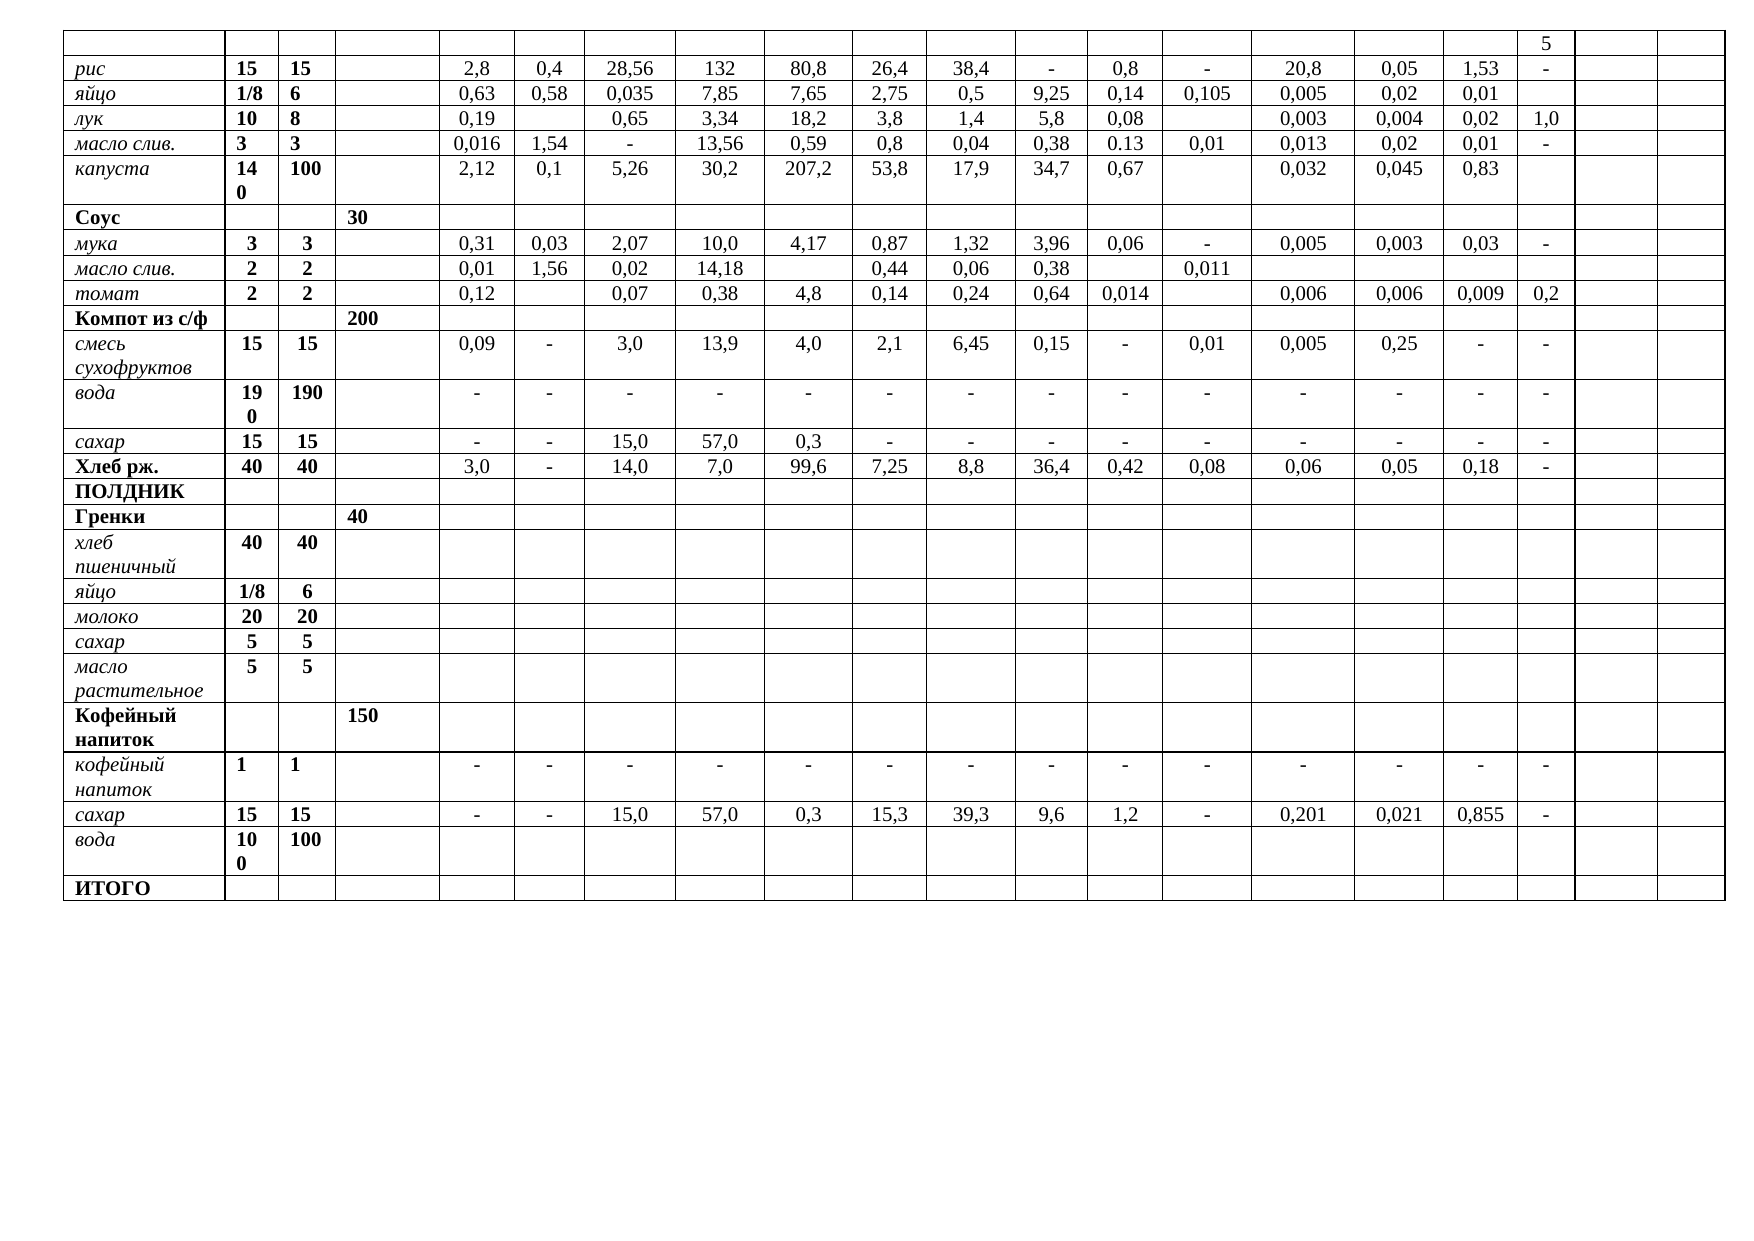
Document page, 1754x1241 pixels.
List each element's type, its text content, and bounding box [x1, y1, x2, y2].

table_cell 2,12 [440, 156, 514, 204]
table_cell 0,009 [1444, 281, 1517, 305]
table_cell [279, 479, 335, 503]
table_cell 0,87 [853, 230, 926, 254]
table_cell ИТОГО [64, 876, 224, 900]
table_cell - [440, 802, 514, 826]
table_cell [1576, 230, 1657, 254]
table_cell [853, 629, 926, 653]
table_cell [1658, 81, 1724, 105]
table_cell [1658, 505, 1724, 528]
table_cell [1444, 703, 1517, 751]
table_cell 15 [279, 429, 335, 453]
table_cell - [1016, 56, 1087, 80]
table_cell - [585, 380, 675, 428]
table_cell [1252, 827, 1354, 875]
table_cell - [853, 380, 926, 428]
table_cell [1355, 256, 1443, 279]
table_cell [765, 530, 852, 578]
table_cell 2,1 [853, 331, 926, 379]
table_cell [1658, 654, 1724, 702]
table_cell 0,011 [1163, 256, 1251, 279]
table_cell 15 [226, 429, 278, 453]
table_cell [1163, 703, 1251, 751]
table_cell [1355, 306, 1443, 330]
table_cell 0,01 [1444, 131, 1517, 155]
table_cell [853, 479, 926, 503]
table_cell [1355, 579, 1443, 603]
table_cell [585, 205, 675, 229]
table_cell [1016, 876, 1087, 900]
table_cell [1088, 306, 1162, 330]
table_cell [676, 876, 764, 900]
table_cell [585, 703, 675, 751]
table_cell [1658, 530, 1724, 578]
table_cell 3,49 [440, 31, 514, 55]
table_cell [1355, 876, 1443, 900]
table_cell [226, 876, 278, 900]
table_cell 5,8 [1016, 106, 1087, 130]
table_cell 0,201 [1252, 802, 1354, 826]
table_cell Соус [64, 205, 224, 229]
table_cell [927, 205, 1015, 229]
table_cell [585, 876, 675, 900]
table_cell - [1355, 753, 1443, 801]
table_cell 0,38 [676, 281, 764, 305]
table_cell [1576, 380, 1657, 428]
table_cell [1658, 454, 1724, 478]
table_cell рис [64, 56, 224, 80]
table_cell - [1252, 429, 1354, 453]
table_cell [440, 827, 514, 875]
table_cell [336, 753, 439, 801]
table_cell 6 [279, 579, 335, 603]
table_cell [1518, 703, 1574, 751]
table_cell - [1518, 753, 1574, 801]
table_cell [853, 505, 926, 528]
table_cell [585, 530, 675, 578]
table_cell 0,1 [515, 156, 584, 204]
table_cell [1016, 530, 1087, 578]
table_cell 7,85 [676, 81, 764, 105]
table_cell 10 [226, 106, 278, 130]
table_cell 26,88 [1016, 31, 1087, 55]
table_cell [1576, 654, 1657, 702]
table_cell [515, 579, 584, 603]
table_cell 0,64 [1016, 281, 1087, 305]
table_cell [1658, 827, 1724, 875]
table_cell 0,31 [440, 230, 514, 254]
table_cell [1576, 281, 1657, 305]
table_cell [1518, 654, 1574, 702]
table_cell 0,035 [585, 81, 675, 105]
table_cell [1658, 281, 1724, 305]
table_cell 58,14 [676, 31, 764, 55]
table_cell - [1088, 753, 1162, 801]
table_cell 4,8 [765, 281, 852, 305]
table_cell [1518, 479, 1574, 503]
table_cell 3,96 [1016, 230, 1087, 254]
table_cell [1658, 106, 1724, 130]
table_cell [1518, 579, 1574, 603]
table_cell [765, 703, 852, 751]
table_cell 4,17 [765, 230, 852, 254]
table_cell [336, 479, 439, 503]
table_cell 0,65 [585, 106, 675, 130]
table_cell [1444, 654, 1517, 702]
table_cell - [1163, 56, 1251, 80]
table_cell 3 [226, 131, 278, 155]
table_cell 2 [226, 256, 278, 279]
table_cell [1576, 753, 1657, 801]
table_cell [1163, 106, 1251, 130]
table_cell - [440, 753, 514, 801]
table_cell [515, 281, 584, 305]
table_cell 0,67 [1088, 156, 1162, 204]
table_cell - [1518, 380, 1574, 428]
table_cell [1518, 256, 1574, 279]
table_cell [927, 479, 1015, 503]
table_cell 30,2 [676, 156, 764, 204]
table_cell [765, 654, 852, 702]
table_cell - [765, 753, 852, 801]
table_cell 0,003 [1355, 230, 1443, 254]
table_cell [515, 629, 584, 653]
table_cell 3,0 [440, 454, 514, 478]
table_cell 3,34 [676, 106, 764, 130]
table_cell 5 [226, 654, 278, 702]
table_cell [1163, 629, 1251, 653]
table_cell 0,19 [440, 106, 514, 130]
table_cell [853, 703, 926, 751]
table_cell [1658, 479, 1724, 503]
table_cell 0,03 [1444, 230, 1517, 254]
table_cell [515, 876, 584, 900]
table_cell 0,8 [1088, 56, 1162, 80]
table_cell [1576, 579, 1657, 603]
table_cell [765, 256, 852, 279]
table_cell [765, 629, 852, 653]
table_cell - [1518, 331, 1574, 379]
table_cell [1518, 629, 1574, 653]
table_cell 15 [226, 331, 278, 379]
table_cell 0,013 [1252, 131, 1354, 155]
table_cell [515, 479, 584, 503]
table_cell [336, 876, 439, 900]
table_cell 2 [279, 256, 335, 279]
table_cell 0,02 [1444, 106, 1517, 130]
table_cell 3,4 [927, 31, 1015, 55]
table_cell 53,8 [853, 156, 926, 204]
table_cell [676, 205, 764, 229]
table_cell [1658, 331, 1724, 379]
table_cell [1163, 281, 1251, 305]
table_cell 5 [279, 654, 335, 702]
table_cell 0,016 [440, 131, 514, 155]
table_cell хлеб пшеничный [64, 530, 224, 578]
table_cell [515, 106, 584, 130]
table_cell смесь сухофруктов [64, 331, 224, 379]
table_cell [1252, 604, 1354, 628]
table_cell 20 [226, 604, 278, 628]
table_cell 0,2 [1518, 281, 1574, 305]
table_cell Гренки [64, 505, 224, 528]
table_cell - [1518, 454, 1574, 478]
table_cell 2,8 [440, 56, 514, 80]
table_cell - [1252, 380, 1354, 428]
table_cell 190 [279, 380, 335, 428]
table_cell 0,23 [1088, 31, 1162, 55]
table_cell [336, 454, 439, 478]
table_cell 4,0 [765, 331, 852, 379]
table_cell [1016, 306, 1087, 330]
table_cell - [1088, 380, 1162, 428]
table_cell 34,7 [1016, 156, 1087, 204]
table_cell 0,032 [1252, 156, 1354, 204]
table_cell [676, 654, 764, 702]
table_cell 3,5 [515, 31, 584, 55]
table_cell [1088, 876, 1162, 900]
table_cell - [1518, 230, 1574, 254]
table_cell [440, 579, 514, 603]
table_cell 0.13 [1088, 131, 1162, 155]
table_cell [1658, 604, 1724, 628]
table_cell 90 [226, 31, 278, 55]
table_cell [279, 205, 335, 229]
table_cell 15,0 [585, 429, 675, 453]
table_cell - [1088, 429, 1162, 453]
table_cell 0,4 [515, 56, 584, 80]
table_cell [853, 579, 926, 603]
table_cell - [1016, 753, 1087, 801]
table_cell - [1016, 429, 1087, 453]
table_cell [1163, 479, 1251, 503]
table_cell [927, 827, 1015, 875]
table_cell [1658, 156, 1724, 204]
table_cell [1252, 479, 1354, 503]
table_cell [1444, 205, 1517, 229]
table_cell 100 [279, 827, 335, 875]
table_cell 5 [226, 629, 278, 653]
table_cell [585, 654, 675, 702]
table_cell [1576, 505, 1657, 528]
table_cell 0,003 [1252, 106, 1354, 130]
table_cell [1355, 827, 1443, 875]
table_cell - [1252, 753, 1354, 801]
table_cell [336, 579, 439, 603]
table_cell [1163, 654, 1251, 702]
table_cell [1576, 256, 1657, 279]
table_cell томат [64, 281, 224, 305]
table_cell [1252, 530, 1354, 578]
table_cell [1658, 205, 1724, 229]
table_cell мука [64, 230, 224, 254]
table_cell [927, 530, 1015, 578]
table_cell - [1163, 380, 1251, 428]
table_cell [440, 306, 514, 330]
table_cell 0,014 [1088, 281, 1162, 305]
table_cell [1355, 654, 1443, 702]
table_cell Хлеб рж. [64, 454, 224, 478]
table_cell 0,05 [1355, 56, 1443, 80]
table_cell 0,02 [1355, 81, 1443, 105]
table_cell 0,12 [440, 281, 514, 305]
table_cell [1658, 380, 1724, 428]
table_cell [1252, 256, 1354, 279]
table_cell [1518, 530, 1574, 578]
table_cell 3,0 [585, 331, 675, 379]
table_cell [515, 505, 584, 528]
table_cell [1252, 579, 1354, 603]
table_cell [279, 306, 335, 330]
table_cell [765, 479, 852, 503]
table_cell - [515, 380, 584, 428]
table_cell - [1163, 230, 1251, 254]
table_cell 9,6 [1016, 802, 1087, 826]
table_cell - [515, 454, 584, 478]
table_cell 1 [279, 753, 335, 801]
table_cell [226, 306, 278, 330]
table_cell 3,16 [853, 31, 926, 55]
table_cell [336, 827, 439, 875]
table_cell 0,44 [853, 256, 926, 279]
table_cell 0,004 [1355, 106, 1443, 130]
table_cell [1444, 827, 1517, 875]
table_cell - [515, 331, 584, 379]
table_cell 1/8 [226, 81, 278, 105]
table_cell - [853, 429, 926, 453]
table_cell [1088, 479, 1162, 503]
table_cell 0,08 [1088, 106, 1162, 130]
table_cell 1,56 [515, 256, 584, 279]
table_cell [226, 479, 278, 503]
table_cell 7,0 [676, 454, 764, 478]
table_cell [1658, 56, 1724, 80]
table_cell 1,0 [1518, 106, 1574, 130]
table_cell [676, 629, 764, 653]
table_cell [853, 876, 926, 900]
table_cell [336, 802, 439, 826]
table_cell 3,7 [1163, 31, 1251, 55]
table_cell 0,03 [515, 230, 584, 254]
table_cell Кофейный напиток [64, 703, 224, 751]
table_cell 3 [279, 230, 335, 254]
table_cell 14,18 [676, 256, 764, 279]
table_cell 3,8 [853, 106, 926, 130]
table_cell [676, 579, 764, 603]
table_cell - [585, 131, 675, 155]
table_cell 0,8 [1444, 31, 1517, 55]
table_cell - [1518, 56, 1574, 80]
table_cell 0,005 [1252, 331, 1354, 379]
table_cell 0,3 [765, 429, 852, 453]
table_cell 39,3 [927, 802, 1015, 826]
table_cell [1576, 876, 1657, 900]
table_cell [1658, 31, 1724, 55]
table_cell - [1444, 753, 1517, 801]
table_cell [1658, 753, 1724, 801]
table_cell [336, 530, 439, 578]
table_cell [1016, 479, 1087, 503]
table_cell масло растительное [64, 654, 224, 702]
table_cell - [1163, 802, 1251, 826]
table_cell 2,75 [853, 81, 926, 105]
table_cell 0,06 [927, 256, 1015, 279]
table_cell 0,07 [585, 281, 675, 305]
table_cell [585, 604, 675, 628]
table_cell [1163, 827, 1251, 875]
table_cell [1518, 505, 1574, 528]
table_cell 0,16 [585, 31, 675, 55]
table_cell - [1444, 331, 1517, 379]
table_cell 40 [279, 530, 335, 578]
table_cell 0,14 [1088, 81, 1162, 105]
table_cell - [765, 31, 852, 55]
table_cell - [1518, 131, 1574, 155]
table_cell - [440, 380, 514, 428]
table_cell 40 [336, 505, 439, 528]
table_cell [1016, 654, 1087, 702]
table_cell 15 [226, 802, 278, 826]
table_cell - [1355, 429, 1443, 453]
table_cell [1016, 579, 1087, 603]
table_cell 190 [226, 380, 278, 428]
table_cell 0,38 [1016, 256, 1087, 279]
table_cell 57,0 [676, 802, 764, 826]
table_cell [1444, 505, 1517, 528]
table_cell 1,2 [1088, 802, 1162, 826]
table_cell ПОЛДНИК [64, 479, 224, 503]
table_cell 0,02 [1252, 31, 1354, 55]
table_cell [1658, 230, 1724, 254]
table_cell [1163, 604, 1251, 628]
table_cell сахар [64, 802, 224, 826]
table_cell - [765, 380, 852, 428]
table_cell 0,855 [1444, 802, 1517, 826]
table_cell [927, 579, 1015, 603]
table_cell [1518, 81, 1574, 105]
table_cell лук [64, 106, 224, 130]
table_cell [585, 827, 675, 875]
table_cell 0,005 [1252, 230, 1354, 254]
table_cell [515, 205, 584, 229]
table_cell [585, 479, 675, 503]
table_cell [1163, 579, 1251, 603]
table_cell 20 [279, 604, 335, 628]
table_cell [1518, 827, 1574, 875]
table_cell 0,021 [1355, 802, 1443, 826]
table_cell 15 [279, 56, 335, 80]
table_cell [765, 505, 852, 528]
table_cell [336, 31, 439, 55]
table_cell [765, 876, 852, 900]
table_cell [1576, 454, 1657, 478]
table_cell [1088, 256, 1162, 279]
table_cell 0,59 [765, 131, 852, 155]
table_cell - [853, 753, 926, 801]
table_cell 132 [676, 56, 764, 80]
table_cell 0,15 [1016, 331, 1087, 379]
table_cell [336, 629, 439, 653]
table_cell [336, 156, 439, 204]
table_cell [1163, 306, 1251, 330]
table_cell 40 [226, 454, 278, 478]
table_cell [1355, 479, 1443, 503]
table_cell 0,63 [440, 81, 514, 105]
table_cell 207,2 [765, 156, 852, 204]
table_cell 1,32 [927, 230, 1015, 254]
table_cell [1088, 654, 1162, 702]
table_cell [336, 256, 439, 279]
table_cell 9,25 [1016, 81, 1087, 105]
table_cell 5,26 [585, 156, 675, 204]
table_cell 0,02 [585, 256, 675, 279]
table_cell [1088, 205, 1162, 229]
table_cell [1252, 876, 1354, 900]
table_cell [585, 579, 675, 603]
table_cell - [927, 429, 1015, 453]
table_cell [440, 629, 514, 653]
table_cell [1576, 827, 1657, 875]
table_cell [853, 604, 926, 628]
table_cell [676, 827, 764, 875]
table_cell [1658, 256, 1724, 279]
table_cell [765, 205, 852, 229]
table_cell [1355, 703, 1443, 751]
table_cell [440, 876, 514, 900]
table_cell 0,06 [1088, 230, 1162, 254]
table_cell [1518, 306, 1574, 330]
table_cell 0,18 [1444, 454, 1517, 478]
table_cell - [676, 753, 764, 801]
table_cell 0,005 [1252, 81, 1354, 105]
table_cell [1088, 703, 1162, 751]
table_cell 1,53 [1444, 56, 1517, 80]
table_cell [1163, 505, 1251, 528]
table_cell - [1016, 380, 1087, 428]
table_cell - [515, 753, 584, 801]
table_cell [1016, 703, 1087, 751]
table_cell - [1163, 753, 1251, 801]
table_cell 100 [279, 156, 335, 204]
table_cell [336, 281, 439, 305]
table_cell 5 [279, 629, 335, 653]
table_cell [440, 530, 514, 578]
table_cell [1163, 876, 1251, 900]
table_cell [927, 629, 1015, 653]
table_cell [1518, 876, 1574, 900]
table_cell [1576, 205, 1657, 229]
table_cell [1658, 429, 1724, 453]
table_cell [585, 505, 675, 528]
table_cell [1444, 256, 1517, 279]
table_cell [1088, 579, 1162, 603]
table_cell [585, 629, 675, 653]
table_cell [515, 827, 584, 875]
table_cell [515, 604, 584, 628]
table_cell [440, 703, 514, 751]
table_cell сахар [64, 629, 224, 653]
table_cell [1658, 579, 1724, 603]
table_cell [440, 505, 514, 528]
table_cell [1088, 827, 1162, 875]
table_cell [676, 703, 764, 751]
table_cell 30 [336, 205, 439, 229]
table_cell 1,54 [515, 131, 584, 155]
table_cell вода [64, 827, 224, 875]
table_cell - [515, 429, 584, 453]
table_cell [515, 703, 584, 751]
table_cell 13,56 [676, 131, 764, 155]
table_cell 80,8 [765, 56, 852, 80]
table_cell 7,65 [765, 81, 852, 105]
table_cell 0,58 [515, 81, 584, 105]
table_cell кофейный напиток [64, 753, 224, 801]
table_cell [1658, 629, 1724, 653]
table_cell [1576, 306, 1657, 330]
table_cell [853, 827, 926, 875]
table_cell 15 [226, 56, 278, 80]
table_cell 7,25 [853, 454, 926, 478]
table_cell [1576, 131, 1657, 155]
table_cell - [515, 802, 584, 826]
table_cell [1355, 629, 1443, 653]
table_cell - [1163, 429, 1251, 453]
table_cell - [440, 429, 514, 453]
table_cell 36,4 [1016, 454, 1087, 478]
table_cell 0,01 [1163, 131, 1251, 155]
table_cell [1444, 530, 1517, 578]
table_cell [853, 654, 926, 702]
table_cell - [1355, 380, 1443, 428]
table_cell [1576, 331, 1657, 379]
table_cell [1355, 604, 1443, 628]
table_cell [336, 81, 439, 105]
table_cell [1518, 156, 1574, 204]
table_cell [1658, 703, 1724, 751]
table_cell [927, 703, 1015, 751]
table_cell 0,01 [440, 256, 514, 279]
table_cell - [1088, 331, 1162, 379]
table_cell 2,07 [585, 230, 675, 254]
table_cell 15,3 [853, 802, 926, 826]
table_cell 40 [279, 454, 335, 478]
table_cell [927, 654, 1015, 702]
table_cell [226, 703, 278, 751]
table_cell [336, 131, 439, 155]
table_cell 6 [279, 81, 335, 105]
table_cell [1252, 703, 1354, 751]
table_cell [440, 654, 514, 702]
table_cell [279, 505, 335, 528]
table_cell 0,04 [927, 131, 1015, 155]
table_cell [927, 505, 1015, 528]
table_cell 99,6 [765, 454, 852, 478]
table_cell 0,38 [1016, 131, 1087, 155]
table_cell [1658, 876, 1724, 900]
table_cell [676, 306, 764, 330]
table_cell [765, 579, 852, 603]
table_cell [1518, 604, 1574, 628]
table_cell 0,06 [1252, 454, 1354, 478]
table_cell [226, 205, 278, 229]
table_cell [765, 604, 852, 628]
table_cell [440, 205, 514, 229]
table_cell [1576, 530, 1657, 578]
table_cell 0,08 [1163, 454, 1251, 478]
table_cell [1518, 205, 1574, 229]
table_cell [1444, 579, 1517, 603]
table_cell [585, 306, 675, 330]
table_cell [336, 56, 439, 80]
table_cell - [1518, 802, 1574, 826]
table_cell [927, 306, 1015, 330]
table_cell [676, 604, 764, 628]
table_cell - [1444, 380, 1517, 428]
table_cell [1444, 876, 1517, 900]
table_cell 18,2 [765, 106, 852, 130]
table_cell [1444, 629, 1517, 653]
table_cell - [927, 753, 1015, 801]
table_cell [1355, 530, 1443, 578]
table_cell 3 [226, 230, 278, 254]
table_cell 0,006 [1355, 281, 1443, 305]
table_cell 1 [226, 753, 278, 801]
table_cell [1576, 802, 1657, 826]
table_cell 10,0 [676, 230, 764, 254]
table_cell 1,4 [927, 106, 1015, 130]
table_cell [1576, 156, 1657, 204]
table_cell [1163, 205, 1251, 229]
table_cell [1658, 306, 1724, 330]
table_cell масло слив. [64, 256, 224, 279]
table_cell 15 [279, 802, 335, 826]
table_cell [336, 380, 439, 428]
table_cell [676, 530, 764, 578]
table_cell 3 [279, 131, 335, 155]
table_cell [336, 106, 439, 130]
table_cell [1355, 505, 1443, 528]
table_cell [927, 876, 1015, 900]
table_cell 0,42 [1088, 454, 1162, 478]
table_cell - [927, 380, 1015, 428]
table_cell - [1518, 429, 1574, 453]
table_cell 0,01 [1163, 331, 1251, 379]
table_cell 0,02 [1355, 31, 1443, 55]
table_cell 0,25 [1518, 31, 1574, 55]
table_cell [1576, 703, 1657, 751]
table_cell [1576, 629, 1657, 653]
table_cell сахар [64, 429, 224, 453]
table_cell 0,02 [1355, 131, 1443, 155]
table_cell вода [64, 380, 224, 428]
table_cell 0,045 [1355, 156, 1443, 204]
table_cell [336, 429, 439, 453]
table_cell [1658, 131, 1724, 155]
table_cell [1355, 205, 1443, 229]
table_cell [1088, 505, 1162, 528]
table_cell [1088, 604, 1162, 628]
table_cell [515, 654, 584, 702]
table_cell 0,05 [1355, 454, 1443, 478]
table_cell 140 [226, 156, 278, 204]
table_cell [1252, 205, 1354, 229]
table_cell 0,25 [1355, 331, 1443, 379]
table_cell 6,45 [927, 331, 1015, 379]
table_cell 0,09 [440, 331, 514, 379]
table_cell 17,9 [927, 156, 1015, 204]
table_cell 8,8 [927, 454, 1015, 478]
table_cell 1/8 [226, 579, 278, 603]
table_cell 0,24 [927, 281, 1015, 305]
table_cell [1163, 530, 1251, 578]
table_cell [1016, 604, 1087, 628]
table_cell [1252, 306, 1354, 330]
table_cell [1658, 802, 1724, 826]
table_cell яйцо [64, 579, 224, 603]
table_cell [515, 306, 584, 330]
table_cell 13,9 [676, 331, 764, 379]
table_cell [226, 505, 278, 528]
table_cell [1252, 505, 1354, 528]
table_cell - [676, 380, 764, 428]
table_cell капуста [64, 156, 224, 204]
table_cell 40 [226, 530, 278, 578]
table_cell масло слив. [64, 131, 224, 155]
table_cell 28,56 [585, 56, 675, 80]
table_cell [676, 479, 764, 503]
table_cell [765, 306, 852, 330]
table_cell [279, 876, 335, 900]
table_cell 14,0 [585, 454, 675, 478]
table_cell [1576, 81, 1657, 105]
table_cell [1088, 530, 1162, 578]
table_cell 15,0 [585, 802, 675, 826]
table_cell [1576, 56, 1657, 80]
table_cell [765, 827, 852, 875]
table_cell [1016, 827, 1087, 875]
table_cell [336, 604, 439, 628]
table_cell [440, 604, 514, 628]
table_cell 0,01 [1444, 81, 1517, 105]
table_cell [1444, 479, 1517, 503]
table_cell [1016, 505, 1087, 528]
table_cell 20,8 [1252, 56, 1354, 80]
table_cell [676, 505, 764, 528]
table_cell [1576, 604, 1657, 628]
table_cell [1576, 106, 1657, 130]
table_cell - [585, 753, 675, 801]
table_cell 60 [279, 31, 335, 55]
table_cell - [1444, 429, 1517, 453]
table_cell [1163, 156, 1251, 204]
table_cell [1576, 31, 1657, 55]
table_cell [927, 604, 1015, 628]
table_cell 38,4 [927, 56, 1015, 80]
table_cell 2 [226, 281, 278, 305]
table_cell 0,006 [1252, 281, 1354, 305]
table_cell Компот из с/ф [64, 306, 224, 330]
table_cell 100 [226, 827, 278, 875]
table_cell 57,0 [676, 429, 764, 453]
table_cell [1252, 629, 1354, 653]
table_cell [279, 703, 335, 751]
table_cell молоко [64, 604, 224, 628]
table_cell 0,83 [1444, 156, 1517, 204]
table_cell 8 [279, 106, 335, 130]
table_cell [515, 530, 584, 578]
table_cell 0,5 [927, 81, 1015, 105]
table_cell [853, 530, 926, 578]
table_cell [1016, 205, 1087, 229]
table_cell [336, 654, 439, 702]
table_cell [1016, 629, 1087, 653]
table_cell 0,3 [765, 802, 852, 826]
table_cell [1444, 306, 1517, 330]
table_cell 0,8 [853, 131, 926, 155]
table_cell [853, 205, 926, 229]
table_cell [440, 479, 514, 503]
table_cell 200 [336, 306, 439, 330]
table_cell [1576, 429, 1657, 453]
table_cell [853, 306, 926, 330]
table_cell 0,14 [853, 281, 926, 305]
table_cell [1252, 654, 1354, 702]
table_cell 0,105 [1163, 81, 1251, 105]
table_cell [1576, 479, 1657, 503]
table_cell 150 [336, 703, 439, 751]
table_cell 26,4 [853, 56, 926, 80]
table_cell 15 [279, 331, 335, 379]
table_cell [336, 230, 439, 254]
table_cell [1088, 629, 1162, 653]
table_cell куры [64, 31, 224, 55]
table_cell [1444, 604, 1517, 628]
table_cell яйцо [64, 81, 224, 105]
table_cell [336, 331, 439, 379]
table_cell 2 [279, 281, 335, 305]
